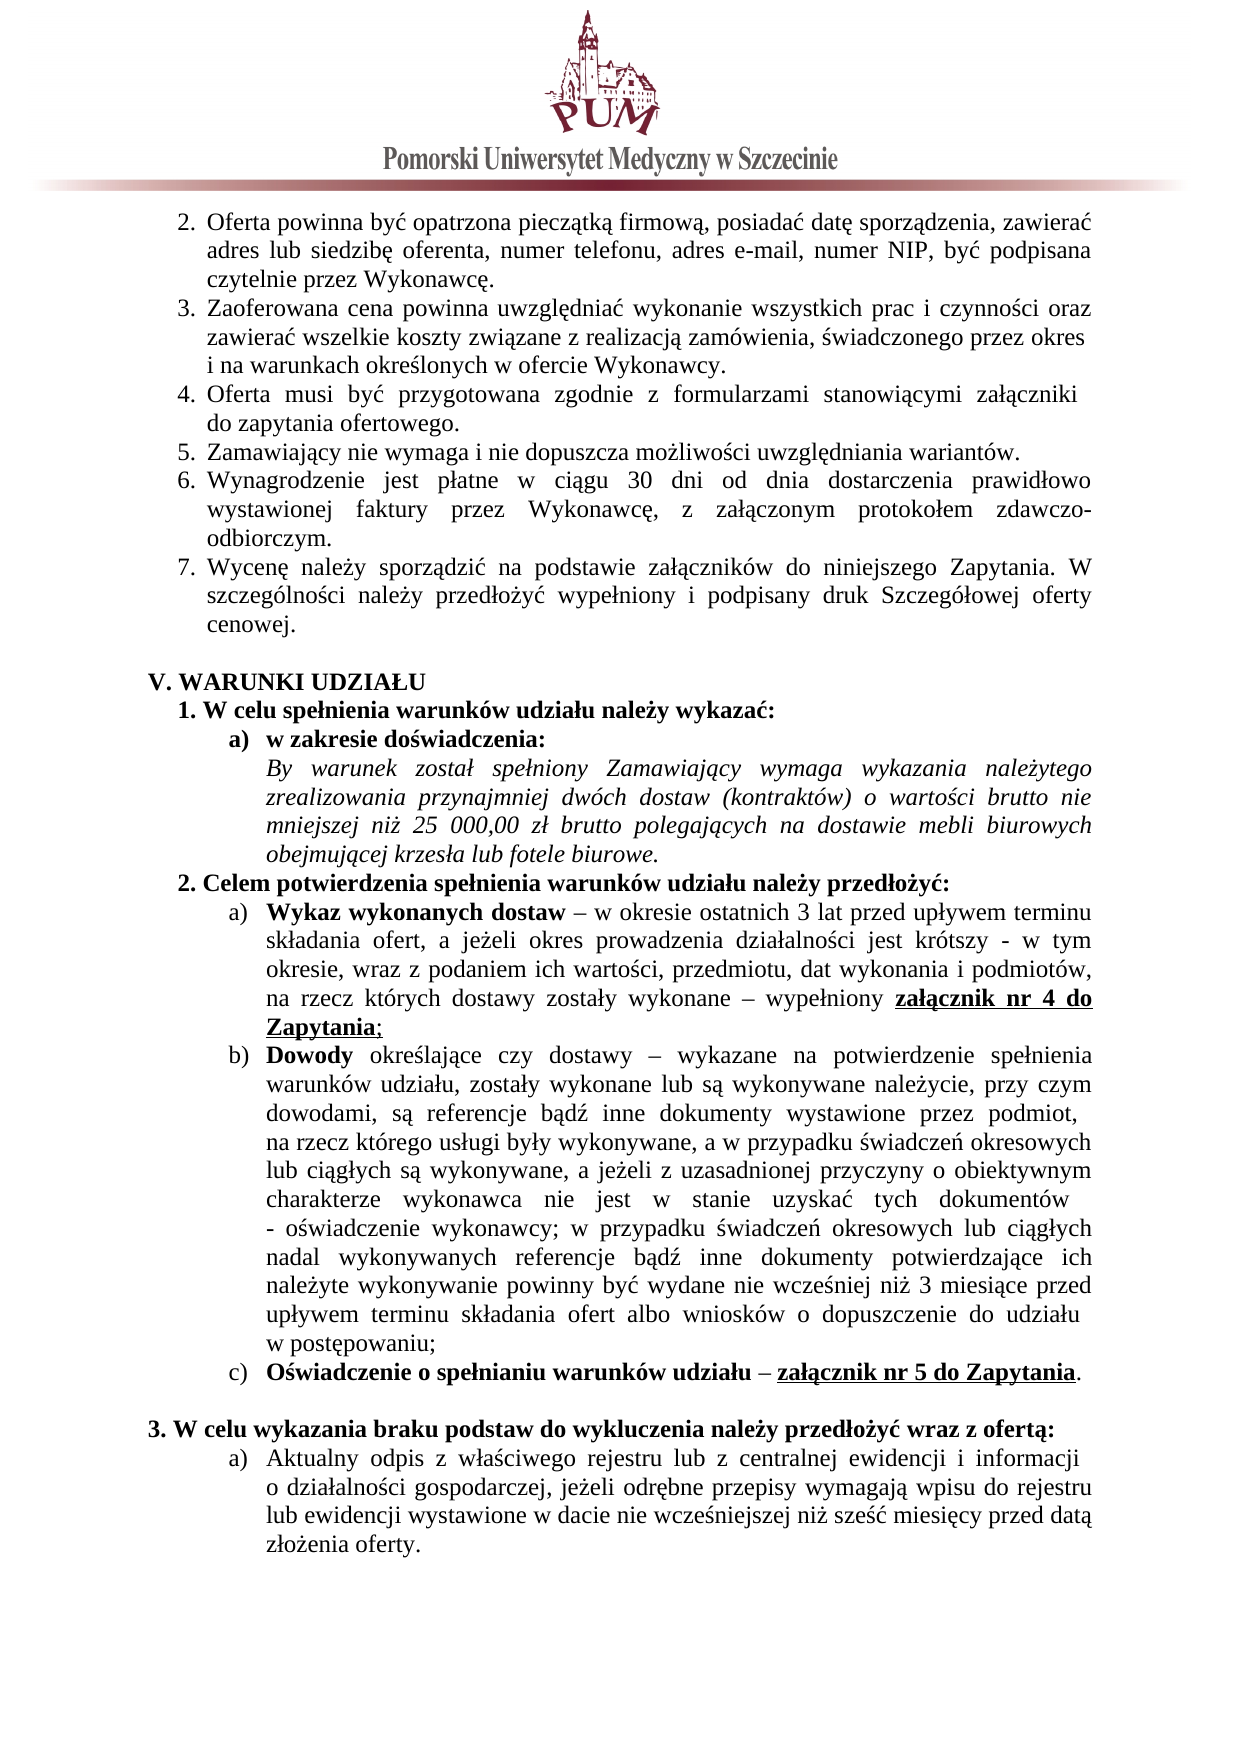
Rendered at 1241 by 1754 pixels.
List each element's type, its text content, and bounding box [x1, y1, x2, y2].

text 3. W celu wykazania braku podstaw do wykluczenia należy przedłożyć wraz z ofertą: [148, 1414, 1093, 1443]
list Wykaz wykonanych dostaw – w okresie ostatnich 3 lat przed upływem terminu składania ofert, a jeżeli okres prowadzenia działalności jest krótszy - w tym okresie, wraz z podaniem ich wartości, przedmiotu, dat wykonania i podmiotów, na rzecz których dostawy zostały wykonane – wypełniony załącznik nr 4 do Zapytania; [228, 897, 1093, 1041]
text 1. W celu spełnienia warunków udziału należy wykazać: [177, 696, 1093, 724]
list w zakresie doświadczenia: [228, 724, 1093, 753]
list Zamawiający nie wymaga i nie dopuszcza możliwości uwzględniania wariantów. [177, 437, 1093, 466]
list Oświadczenie o spełnianiu warunków udziału – załącznik nr 5 do Zapytania. [228, 1357, 1093, 1386]
list Oferta powinna być opatrzona pieczątką firmową, posiadać datę sporządzenia, zawierać adres lub siedzibę oferenta, numer telefonu, adres e-mail, numer NIP, być podpisana czytelnie przez Wykonawcę. [177, 207, 1093, 293]
list Aktualny odpis z właściwego rejestru lub z centralnej ewidencji i informacji o działalności gospodarczej, jeżeli odrębne przepisy wymagają wpisu do rejestru lub ewidencji wystawione w dacie nie wcześniejszej niż sześć miesięcy przed datą złożenia oferty. [228, 1443, 1093, 1558]
list Wycenę należy sporządzić na podstawie załączników do niniejszego Zapytania. W szczególności należy przedłożyć wypełniony i podpisany druk Szczegółowej oferty cenowej. [177, 552, 1093, 638]
text By warunek został spełniony Zamawiający wymaga wykazania należytego zrealizowania przynajmniej dwóch dostaw (kontraktów) o wartości brutto nie mniejszej niż 25 000,00 zł brutto polegających na dostawie mebli biurowych obejmującej krzesła lub fotele biurowe. [266, 753, 1093, 868]
list Wynagrodzenie jest płatne w ciągu 30 dni od dnia dostarczenia prawidłowo wystawionej faktury przez Wykonawcę, z załączonym protokołem zdawczo- odbiorczym. [177, 466, 1093, 552]
picture [28, 10, 1192, 191]
list Dowody określające czy dostawy – wykazane na potwierdzenie spełnienia warunków udziału, zostały wykonane lub są wykonywane należycie, przy czym dowodami, są referencje bądź inne dokumenty wystawione przez podmiot, na rzecz którego usługi były wykonywane, a w przypadku świadczeń okresowych lub ciągłych są wykonywane, a jeżeli z uzasadnionej przyczyny o obiektywnym charakterze wykonawca nie jest w stanie uzyskać tych dokumentów - oświadczenie wykonawcy; w przypadku świadczeń okresowych lub ciągłych nadal wykonywanych referencje bądź inne dokumenty potwierdzające ich należyte wykonywanie powinny być wydane nie wcześniej niż 3 miesiące przed upływem terminu składania ofert albo wniosków o dopuszczenie do udziału w postępowaniu; [228, 1041, 1093, 1357]
list Oferta musi być przygotowana zgodnie z formularzami stanowiącymi załączniki do zapytania ofertowego. [177, 379, 1093, 437]
text V. WARUNKI UDZIAŁU [148, 667, 1093, 696]
text 2. Celem potwierdzenia spełnienia warunków udziału należy przedłożyć: [177, 868, 1093, 897]
list Zaoferowana cena powinna uwzględniać wykonanie wszystkich prac i czynności oraz zawierać wszelkie koszty związane z realizacją zamówienia, świadczonego przez okres i na warunkach określonych w ofercie Wykonawcy. [177, 293, 1093, 379]
